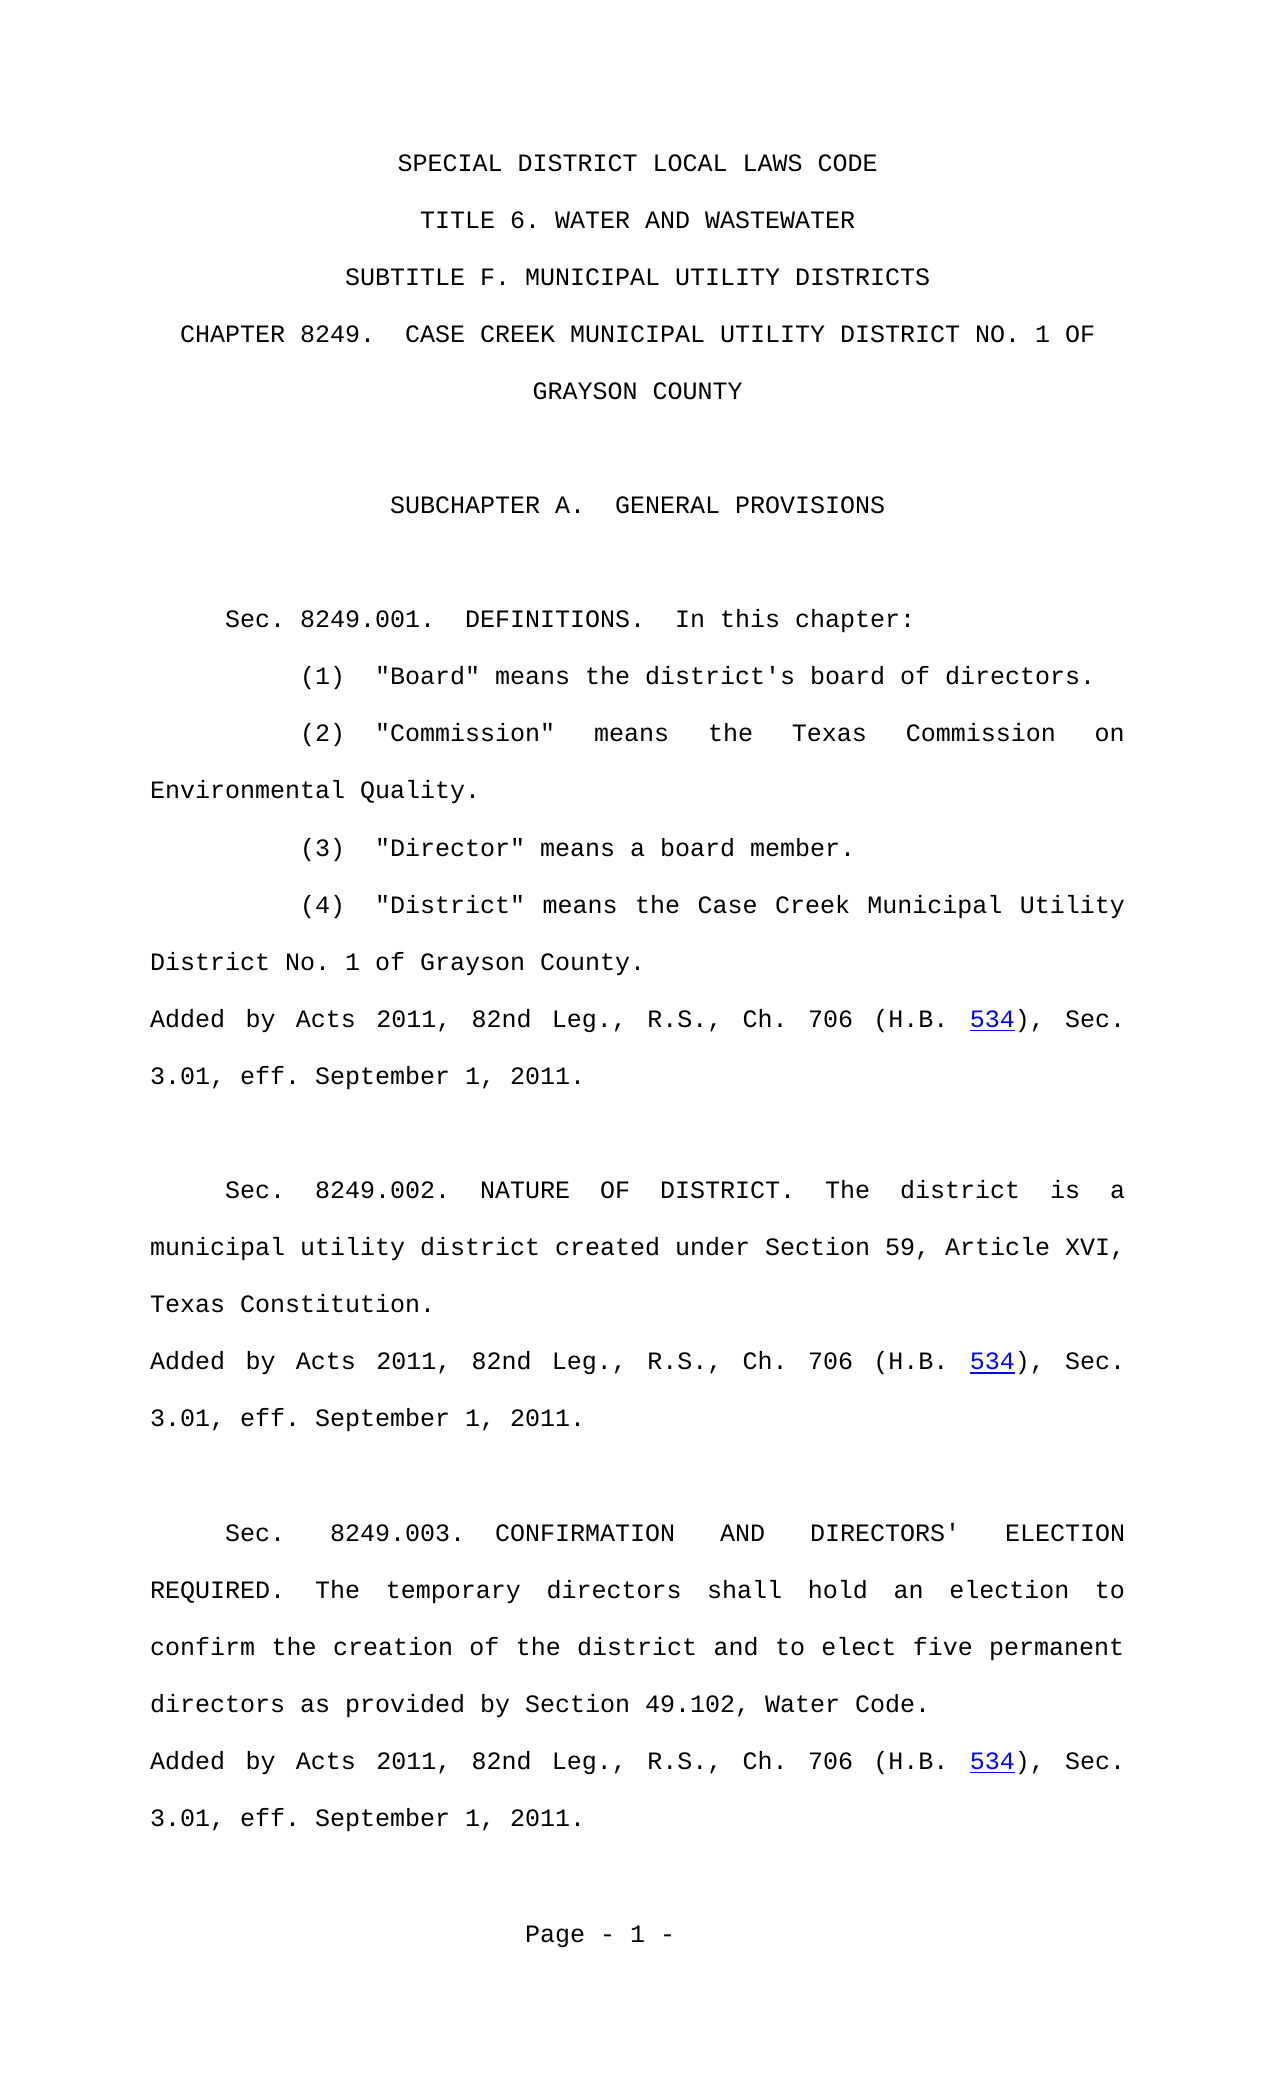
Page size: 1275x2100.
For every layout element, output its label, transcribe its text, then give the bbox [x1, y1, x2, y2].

text Added by Acts 2011, 82nd Leg., R.S., Ch. 706 (H.B. 534), Sec. 3.01, eff. September 1, 2011. [150, 1349, 1125, 1434]
text (2) "Commission" means the Texas Commission on Environmental Quality. [150, 721, 1125, 806]
text (1) "Board" means the district's board of directors. [150, 664, 1125, 692]
text SPECIAL DISTRICT LOCAL LAWS CODE [150, 150, 1125, 178]
text Sec. 8249.001. DEFINITIONS. In this chapter: [150, 607, 1125, 635]
text SUBTITLE F. MUNICIPAL UTILITY DISTRICTS [150, 264, 1125, 293]
text Added by Acts 2011, 82nd Leg., R.S., Ch. 706 (H.B. 534), Sec. 3.01, eff. September 1, 2011. [150, 1006, 1125, 1092]
text Added by Acts 2011, 82nd Leg., R.S., Ch. 706 (H.B. 534), Sec. 3.01, eff. September 1, 2011. [150, 1748, 1125, 1834]
text SUBCHAPTER A. GENERAL PROVISIONS [150, 492, 1125, 521]
text (3) "Director" means a board member. [150, 835, 1125, 863]
text Sec. 8249.003. CONFIRMATION AND DIRECTORS' ELECTION REQUIRED. The temporary directors shall hold an election to confirm the creation of the district and to elect five permanent directors as provided by Section 49.102, Water Code. [150, 1520, 1125, 1720]
text TITLE 6. WATER AND WASTEWATER [150, 207, 1125, 236]
text (4) "District" means the Case Creek Municipal Utility District No. 1 of Grayson County. [150, 892, 1125, 978]
text Sec. 8249.002. NATURE OF DISTRICT. The district is a municipal utility district created under Section 59, Article XVI, Texas Constitution. [150, 1177, 1125, 1320]
text CHAPTER 8249. CASE CREEK MUNICIPAL UTILITY DISTRICT NO. 1 OF GRAYSON COUNTY [150, 321, 1125, 407]
